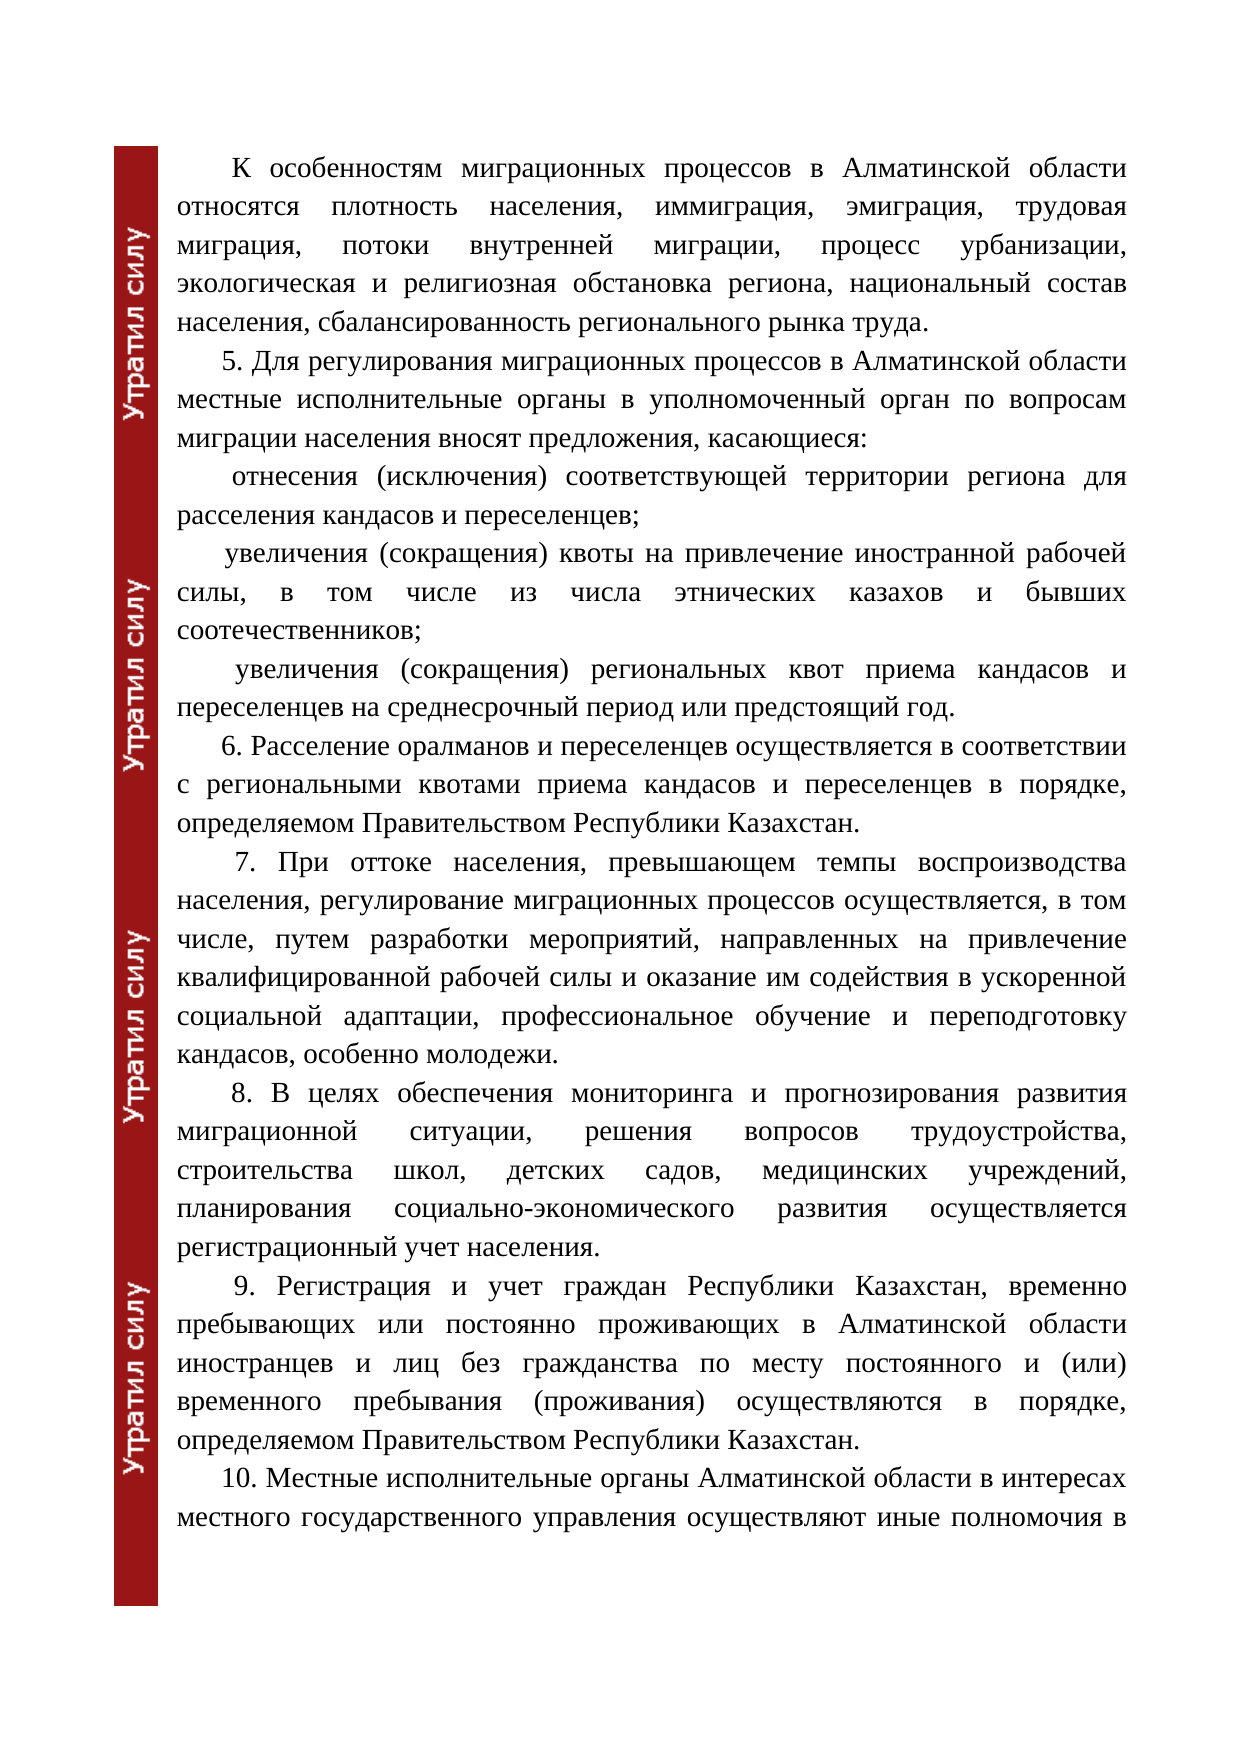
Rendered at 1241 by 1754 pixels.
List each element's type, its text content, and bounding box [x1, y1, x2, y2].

text увеличения (сокращения) квоты на привлечение иностранной рабочей силы, в том числе из числа этнических казахов и бывших соотечественников; [112, 535, 1128, 646]
text 9. Регистрация и учет граждан Республики Казахстан, временно пребывающих или постоянно проживающих в Алматинской области иностранцев и лиц без гражданства по месту постоянного и (или) временного пребывания (проживания) осуществляются в порядке, определяемом Правительством Республики Казахстан. [112, 1268, 1128, 1455]
picture [114, 1455, 158, 1460]
picture [114, 839, 158, 844]
picture [114, 453, 158, 458]
text 7. При оттоке населения, превышающем темпы воспроизводства населения, регулирование миграционных процессов осуществляется, в том числе, путем разработки мероприятий, направленных на привлечение квалифицированной рабочей силы и оказание им содействия в ускоренной социальной адаптации, профессиональное обучение и переподготовку кандасов, особенно молодежи. [112, 844, 1128, 1070]
picture [114, 1532, 158, 1606]
text отнесения (исключения) соответствующей территории региона для расселения кандасов и переселенцев; [112, 458, 1128, 530]
text 8. В целях обеспечения мониторинга и прогнозирования развития миграционной ситуации, решения вопросов трудоустройства, строительства школ, детских садов, медицинских учреждений, планирования социально-экономического развития осуществляется регистрационный учет населения. [112, 1075, 1128, 1263]
picture [114, 338, 158, 343]
text 5. Для регулирования миграционных процессов в Алматинской области местные исполнительные органы в уполномоченный орган по вопросам миграции населения вносят предложения, касающиеся: [112, 343, 1128, 453]
picture [114, 1070, 158, 1075]
picture [114, 646, 158, 651]
text 6. Расселение оралманов и переселенцев осуществляется в соответствии с региональными квотами приема кандасов и переселенцев в порядке, определяемом Правительством Республики Казахстан. [112, 728, 1128, 839]
text К особенностям миграционных процессов в Алматинской области относятся плотность населения, иммиграция, эмиграция, трудовая миграция, потоки внутренней миграции, процесс урбанизации, экологическая и религиозная обстановка региона, национальный состав населения, сбалансированность регионального рынка труда. [112, 150, 1128, 338]
text увеличения (сокращения) региональных квот приема кандасов и переселенцев на среднесрочный период или предстоящий год. [112, 651, 1128, 723]
picture [114, 1263, 158, 1268]
picture [114, 146, 158, 150]
picture [114, 723, 158, 728]
picture [114, 530, 158, 535]
